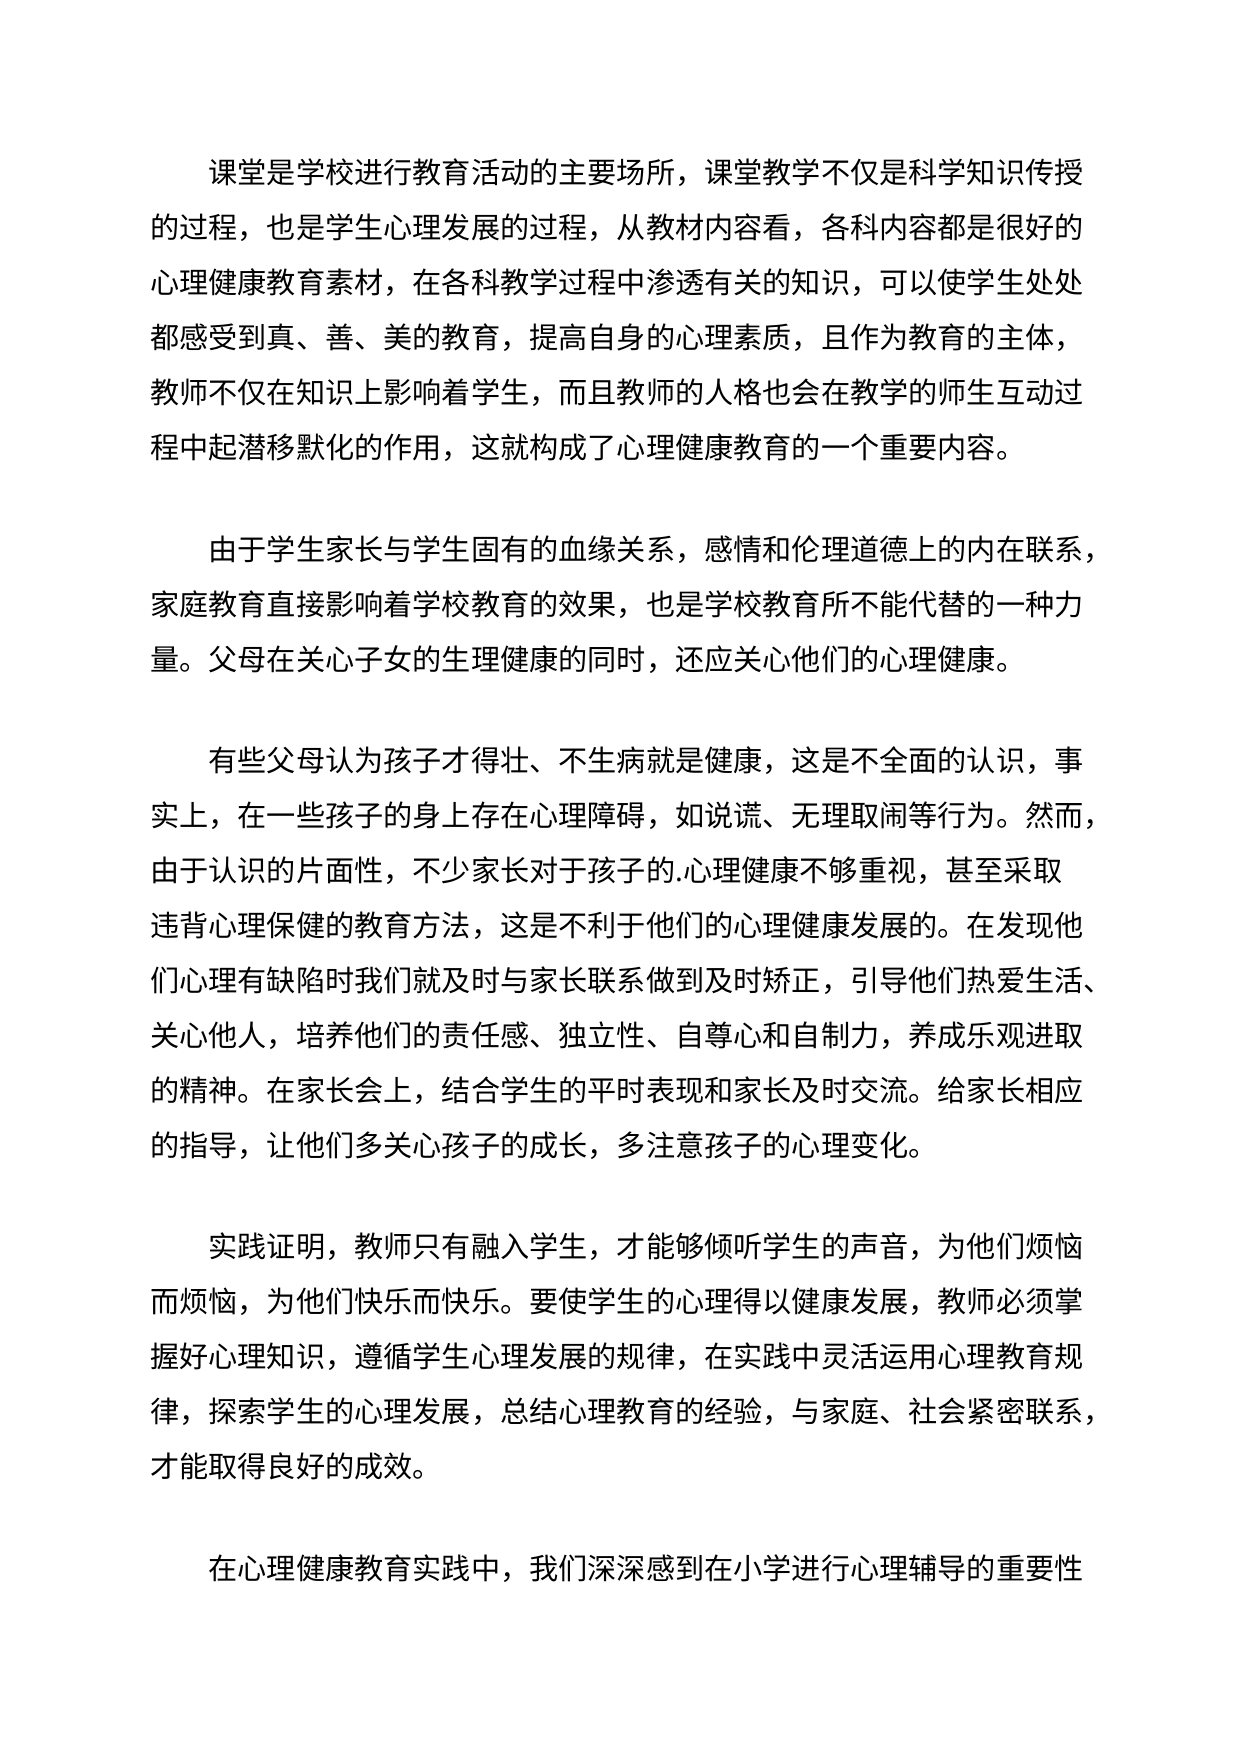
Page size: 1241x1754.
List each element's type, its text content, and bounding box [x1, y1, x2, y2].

text 有些父母认为孩子才得壮、不生病就是健康，这是不全面的认识，事实上，在一些孩子的身上存在心理障碍，如说谎、无理取闹等行为。然而，由于认识的片面性，不少家长对于孩子的.心理健康不够重视，甚至采取违背心理保健的教育方法，这是不利于他们的心理健康发展的。在发现他们心理有缺陷时我们就及时与家长联系做到及时矫正，引导他们热爱生活、关心他人，培养他们的责任感、独立性、自尊心和自制力，养成乐观进取的精神。在家长会上，结合学生的平时表现和家长及时交流。给家长相应的指导，让他们多关心孩子的成长，多注意孩子的心理变化。 [150, 738, 1090, 1164]
text 课堂是学校进行教育活动的主要场所，课堂教学不仅是科学知识传授的过程，也是学生心理发展的过程，从教材内容看，各科内容都是很好的心理健康教育素材，在各科教学过程中渗透有关的知识，可以使学生处处都感受到真、善、美的教育，提高自身的心理素质，且作为教育的主体，教师不仅在知识上影响着学生，而且教师的人格也会在教学的师生互动过程中起潜移默化的作用，这就构成了心理健康教育的一个重要内容。 [150, 150, 1090, 467]
text 由于学生家长与学生固有的血缘关系，感情和伦理道德上的内在联系，家庭教育直接影响着学校教育的效果，也是学校教育所不能代替的一种力量。父母在关心子女的生理健康的同时，还应关心他们的心理健康。 [150, 526, 1090, 678]
text 实践证明，教师只有融入学生，才能够倾听学生的声音，为他们烦恼而烦恼，为他们快乐而快乐。要使学生的心理得以健康发展，教师必须掌握好心理知识，遵循学生心理发展的规律，在实践中灵活运用心理教育规律，探索学生的心理发展，总结心理教育的经验，与家庭、社会紧密联系，才能取得良好的成效。 [150, 1224, 1090, 1486]
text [150, 1545, 1090, 1588]
